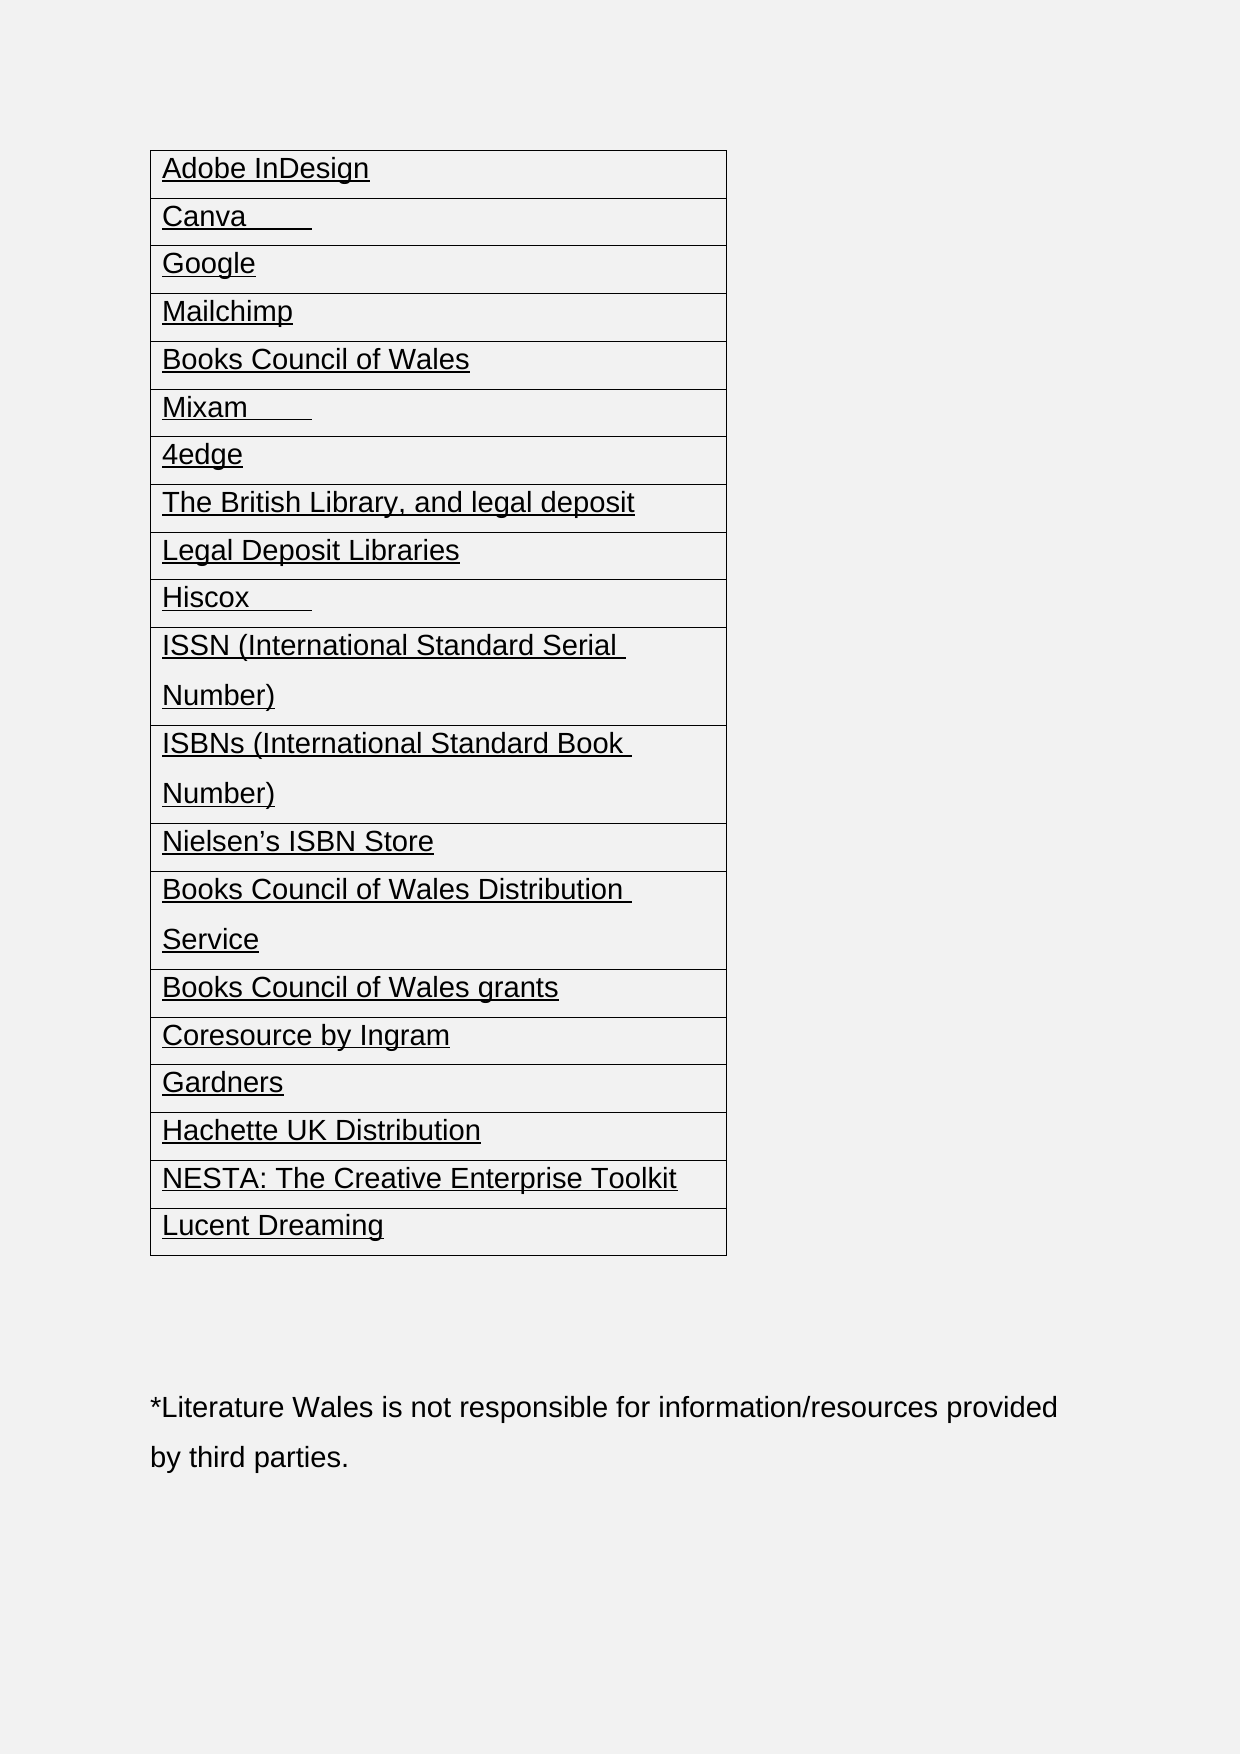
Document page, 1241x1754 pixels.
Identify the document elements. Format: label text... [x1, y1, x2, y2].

table_cell ISBNs (International Standard Book Number) [151, 726, 726, 823]
table_cell NESTA: The Creative Enterprise Toolkit [151, 1161, 726, 1207]
table_cell Books Council of Wales [151, 342, 726, 388]
text *Literature Wales is not responsible for information/resources provided by third parties. [150, 1390, 1090, 1474]
table_cell Google [151, 246, 726, 293]
table_cell Legal Deposit Libraries [151, 533, 726, 579]
table_cell Books Council of Wales Distribution Service [151, 872, 726, 969]
table_cell Books Council of Wales grants [151, 970, 726, 1017]
table_cell Coresource by Ingram [151, 1018, 726, 1064]
table_cell 4edge [151, 437, 726, 484]
table_cell The British Library, and legal deposit [151, 485, 726, 532]
table_cell Adobe InDesign [151, 151, 726, 198]
table_cell Mailchimp [151, 294, 726, 341]
table_cell Hachette UK Distribution [151, 1113, 726, 1160]
table_cell Gardners [151, 1065, 726, 1112]
table_cell Canva [151, 199, 726, 245]
table_cell Lucent Dreaming [151, 1209, 726, 1255]
table_cell Hiscox [151, 580, 726, 627]
table_cell Nielsen’s ISBN Store [151, 824, 726, 871]
table_cell ISSN (International Standard Serial Number) [151, 628, 726, 725]
table_cell Mixam [151, 390, 726, 436]
